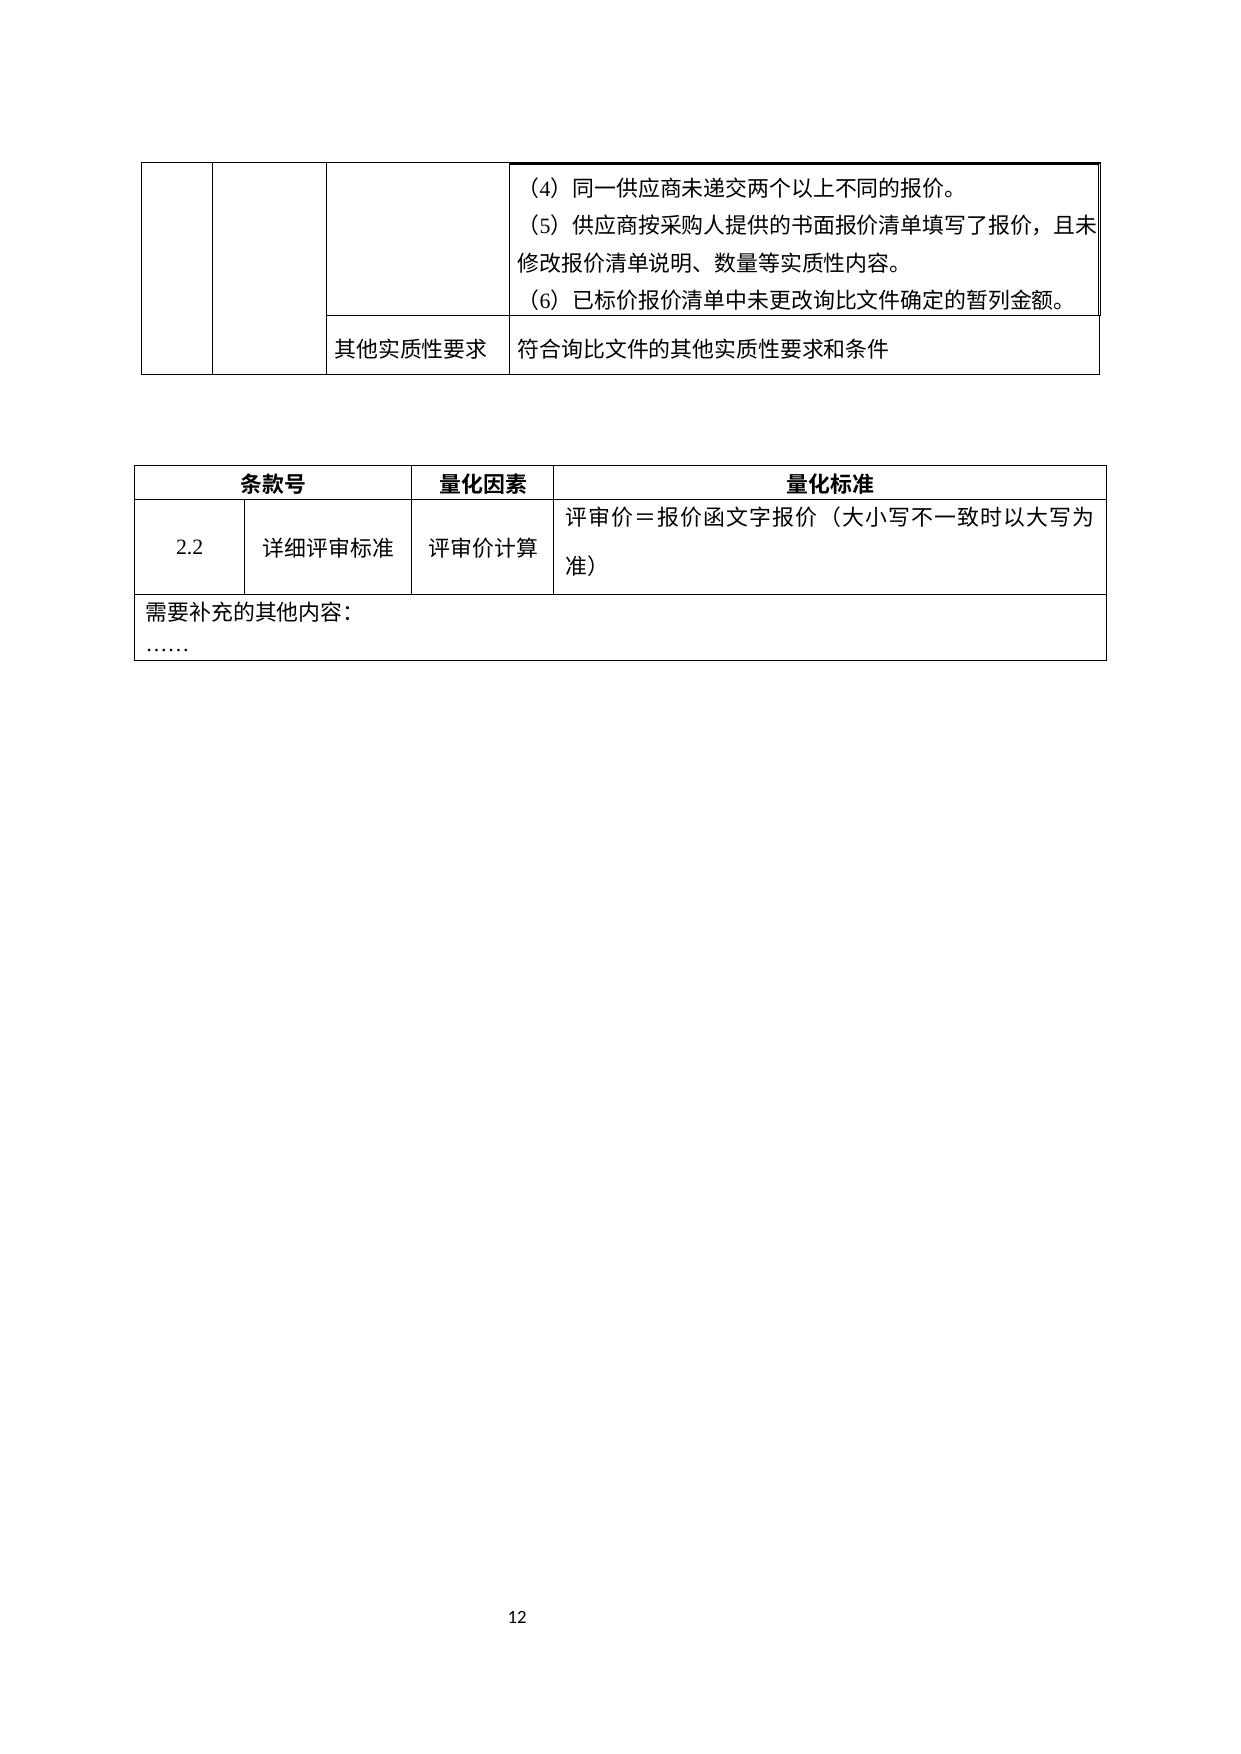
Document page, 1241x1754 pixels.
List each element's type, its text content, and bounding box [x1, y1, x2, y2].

table_header 量化因素 [412, 466, 553, 499]
table_cell 评审价计算 [412, 500, 553, 594]
table_cell 2.2 [135, 500, 244, 594]
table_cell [510, 165, 1098, 315]
table_cell 详细评审标准 [245, 500, 411, 594]
table_header 量化标准 [554, 466, 1106, 499]
table_cell 符合询比文件的其他实质性要求和条件 [510, 316, 1099, 374]
table_cell 需要补充的其他内容： …… [135, 595, 1106, 660]
table_cell 报价 [327, 163, 509, 315]
table_header 条款号 [135, 466, 411, 499]
table_cell 其他实质性要求 [327, 316, 509, 374]
table_cell 评审价＝报价函文字报价（大小写不一致时以大写为准） [554, 500, 1106, 594]
